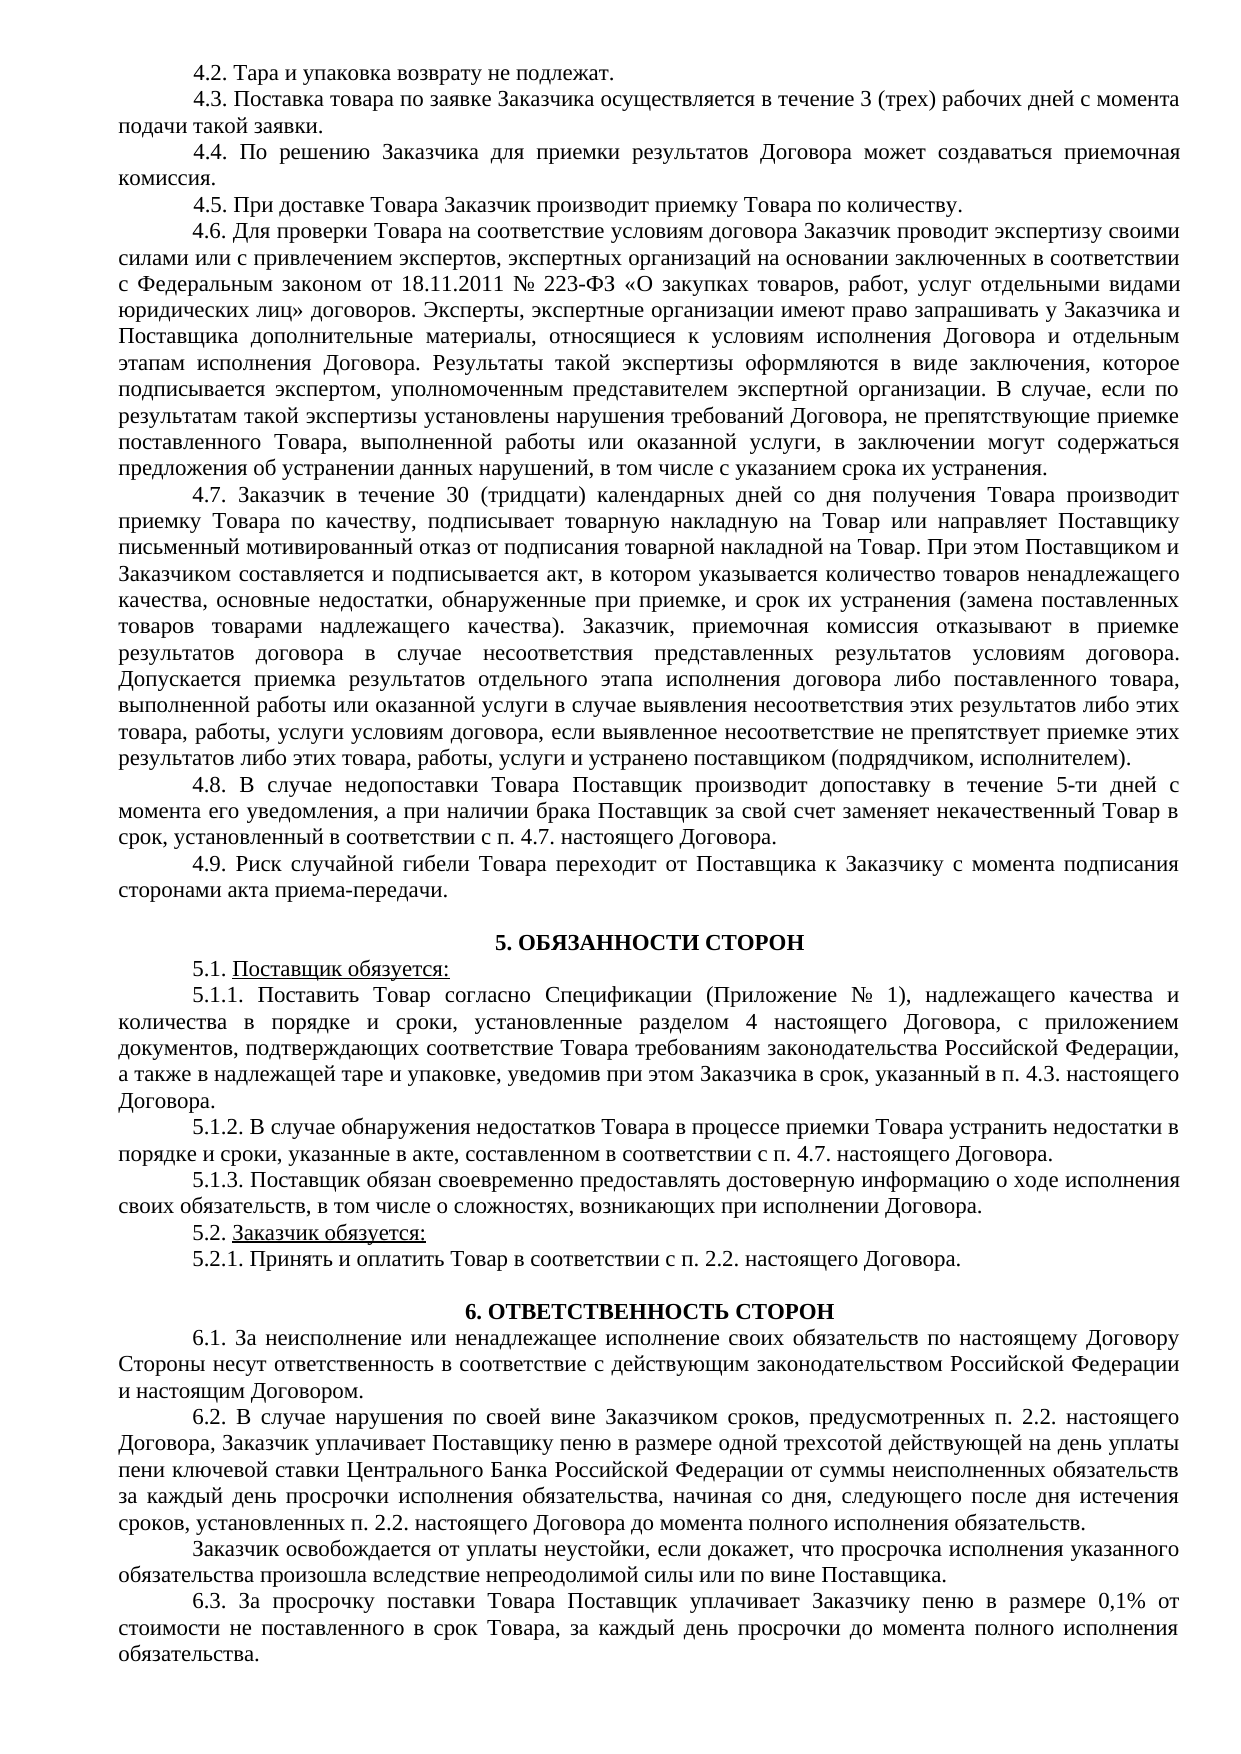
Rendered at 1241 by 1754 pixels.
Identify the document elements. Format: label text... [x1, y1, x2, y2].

text Заказчик освобождается от уплаты неустойки, если докажет, что просрочка исполнения указанного обязательства произошла вследствие непреодолимой силы или по вине Поставщика. [118, 1535, 1181, 1588]
text 5.2. Заказчик обязуется: [118, 1219, 1181, 1245]
text 6. ОТВЕТСТВЕННОСТЬ СТОРОН [118, 1298, 1181, 1324]
text 6.3. За просрочку поставки Товара Поставщик уплачивает Заказчику пеню в размере 0,1% от стоимости не поставленного в срок Товара, за каждый день просрочки до момента полного исполнения обязательства. [118, 1588, 1181, 1667]
text 4.8. В случае недопоставки Товара Поставщик производит допоставку в течение 5-ти дней с момента его уведомления, а при наличии брака Поставщик за свой счет заменяет некачественный Товар в срок, установленный в соответствии с п. 4.7. настоящего Договора. [118, 771, 1181, 850]
text 5.1. Поставщик обязуется: [118, 955, 1181, 981]
text 5.1.1. Поставить Товар согласно Спецификации (Приложение № 1), надлежащего качества и количества в порядке и сроки, установленные разделом 4 настоящего Договора, с приложением документов, подтверждающих соответствие Товара требованиям законодательства Российской Федерации, а также в надлежащей таре и упаковке, уведомив при этом Заказчика в срок, указанный в п. 4.3. настоящего Договора. [118, 981, 1181, 1113]
text 5. ОБЯЗАННОСТИ СТОРОН [118, 929, 1181, 955]
text 4.5. При доставке Товара Заказчик производит приемку Товара по количеству. [118, 191, 1182, 217]
text 4.2. Тара и упаковка возврату не подлежат. [118, 59, 1181, 85]
text 5.2.1. Принять и оплатить Товар в соответствии с п. 2.2. настоящего Договора. [118, 1245, 1181, 1271]
text 4.6. Для проверки Товара на соответствие условиям договора Заказчик проводит экспертизу своими силами или с привлечением экспертов, экспертных организаций на основании заключенных в соответствии с Федеральным законом от 18.11.2011 № 223-ФЗ «О закупках товаров, работ, услуг отдельными видами юридических лиц» договоров. Эксперты, экспертные организации имеют право запрашивать у Заказчика и Поставщика дополнительные материалы, относящиеся к условиям исполнения Договора и отдельным этапам исполнения Договора. Результаты такой экспертизы оформляются в виде заключения, которое подписывается экспертом, уполномоченным представителем экспертной организации. В случае, если по результатам такой экспертизы установлены нарушения требований Договора, не препятствующие приемке поставленного Товара, выполненной работы или оказанной услуги, в заключении могут содержаться предложения об устранении данных нарушений, в том числе с указанием срока их устранения. [118, 217, 1181, 481]
text 5.1.2. В случае обнаружения недостатков Товара в процессе приемки Товара устранить недостатки в порядке и сроки, указанные в акте, составленном в соответствии с п. 4.7. настоящего Договора. [118, 1113, 1181, 1166]
text 4.3. Поставка товара по заявке Заказчика осуществляется в течение 3 (трех) рабочих дней с момента подачи такой заявки. [118, 85, 1181, 138]
text 4.9. Риск случайной гибели Товара переходит от Поставщика к Заказчику с момента подписания сторонами акта приема-передачи. [118, 850, 1181, 902]
text 6.1. За неисполнение или ненадлежащее исполнение своих обязательств по настоящему Договору Стороны несут ответственность в соответствие с действующим законодательством Российской Федерации и настоящим Договором. [118, 1324, 1181, 1403]
text 4.7. Заказчик в течение 30 (тридцати) календарных дней со дня получения Товара производит приемку Товара по качеству, подписывает товарную накладную на Товар или направляет Поставщику письменный мотивированный отказ от подписания товарной накладной на Товар. При этом Поставщиком и Заказчиком составляется и подписывается акт, в котором указывается количество товаров ненадлежащего качества, основные недостатки, обнаруженные при приемке, и срок их устранения (замена поставленных товаров товарами надлежащего качества). Заказчик, приемочная комиссия отказывают в приемке результатов договора в случае несоответствия представленных результатов условиям договора. Допускается приемка результатов отдельного этапа исполнения договора либо поставленного товара, выполненной работы или оказанной услуги в случае выявления несоответствия этих результатов либо этих товара, работы, услуги условиям договора, если выявленное несоответствие не препятствует приемке этих результатов либо этих товара, работы, услуги и устранено поставщиком (подрядчиком, исполнителем). [118, 481, 1181, 771]
text 6.2. В случае нарушения по своей вине Заказчиком сроков, предусмотренных п. 2.2. настоящего Договора, Заказчик уплачивает Поставщику пеню в размере одной трехсотой действующей на день уплаты пени ключевой ставки Центрального Банка Российской Федерации от суммы неисполненных обязательств за каждый день просрочки исполнения обязательства, начиная со дня, следующего после дня истечения сроков, установленных п. 2.2. настоящего Договора до момента полного исполнения обязательств. [118, 1403, 1181, 1535]
text 4.4. По решению Заказчика для приемки результатов Договора может создаваться приемочная комиссия. [118, 138, 1182, 191]
text 5.1.3. Поставщик обязан своевременно предоставлять достоверную информацию о ходе исполнения своих обязательств, в том числе о сложностях, возникающих при исполнении Договора. [118, 1166, 1181, 1219]
